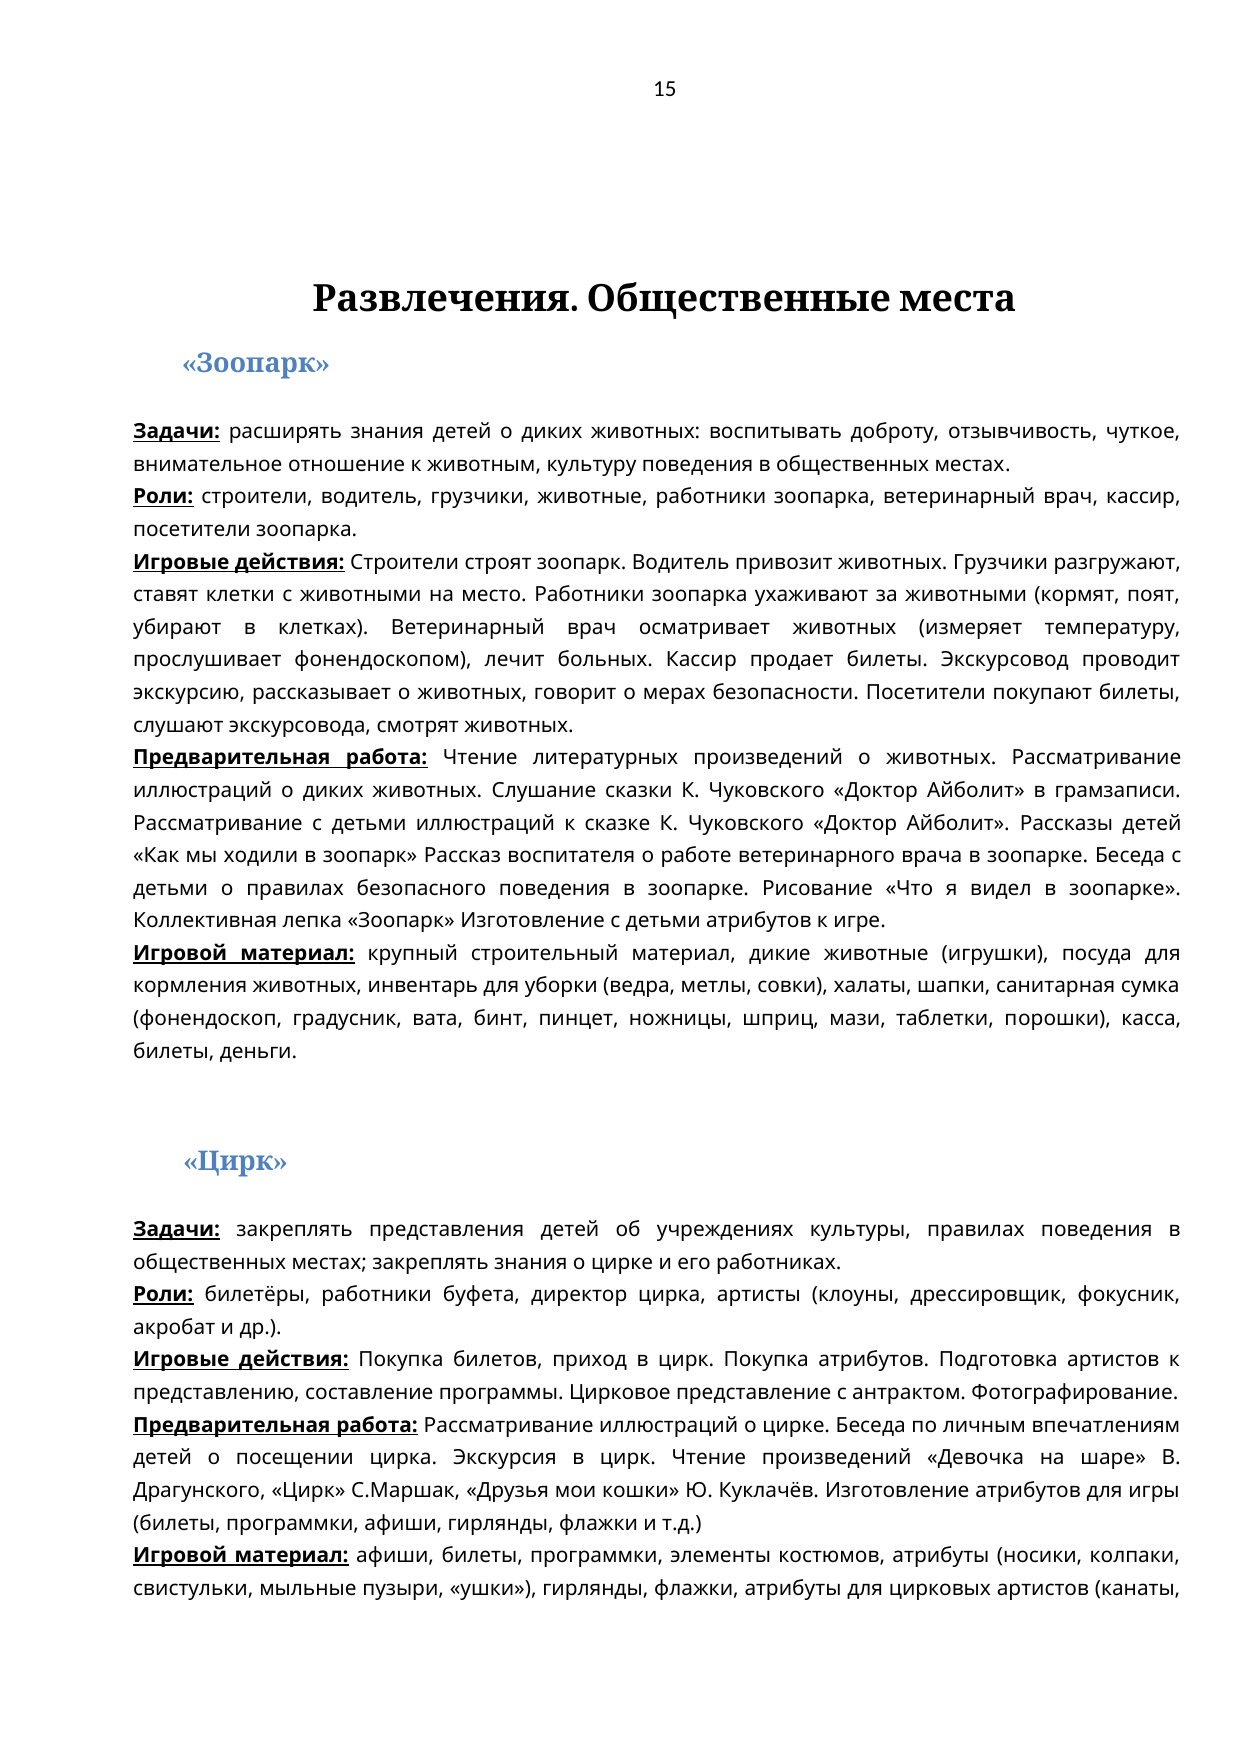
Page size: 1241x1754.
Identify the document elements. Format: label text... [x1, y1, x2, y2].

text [133, 1540, 1181, 1601]
text Предварительная работа: Рассматривание иллюстраций о цирке. Беседа по личным впечатлениям детей о посещении цирка. Экскурсия в цирк. Чтение произведений «Девочка на шаре» В. Драгунского, «Цирк» С.Маршак, «Друзья мои кошки» Ю. Куклачёв. Изготовление атрибутов для игры (билеты, программки, афиши, гирлянды, флажки и т.д.) [133, 1410, 1181, 1536]
subtitle Развлечения. Общественные места [177, 278, 1152, 321]
text Задачи: закреплять представления детей об учреждениях культуры, правилах поведения в общественных местах; закреплять знания о цирке и его работниках. [133, 1214, 1181, 1275]
text Игровые действия: Покупка билетов, приход в цирк. Покупка атрибутов. Подготовка артистов к представлению, составление программы. Цирковое представление с антрактом. Фотографирование. [133, 1344, 1181, 1406]
subtitle «Зоопарк» [177, 348, 1152, 379]
text Роли: строители, водитель, грузчики, животные, работники зоопарка, ветеринарный врач, кассир, посетители зоопарка. [133, 482, 1181, 543]
text Игровые действия: Строители строят зоопарк. Водитель привозит животных. Грузчики разгружают, ставят клетки с животными на место. Работники зоопарка ухаживают за животными (кормят, поят, убирают в клетках). Ветеринарный врач осматривает животных (измеряет температуру, прослушивает фонендоскопом), лечит больных. Кассир продает билеты. Экскурсовод проводит экскурсию, рассказывает о животных, говорит о мерах безопасности. Посетители покупают билеты, слушают экскурсовода, смотрят животных. [133, 547, 1181, 738]
text Предварительная работа: Чтение литературных произведений о животных. Рассматривание иллюстраций о диких животных. Слушание сказки К. Чуковского «Доктор Айболит» в грамзаписи. Рассматривание с детьми иллюстраций к сказке К. Чуковского «Доктор Айболит». Рассказы детей «Как мы ходили в зоопарк» Рассказ воспитателя о работе ветеринарного врача в зоопарке. Беседа с детьми о правилах безопасного поведения в зоопарке. Рисование «Что я видел в зоопарке». Коллективная лепка «Зоопарк» Изготовление с детьми атрибутов к игре. [133, 742, 1181, 934]
subtitle «Цирк» [177, 1146, 1152, 1177]
text Задачи: расширять знания детей о диких животных: воспитывать доброту, отзывчивость, чуткое, внимательное отношение к животным, культуру поведения в общественных местах. [133, 416, 1181, 477]
text Роли: билетёры, работники буфета, директор цирка, артисты (клоуны, дрессировщик, фокусник, акробат и др.). [133, 1279, 1181, 1340]
text Игровой материал: крупный строительный материал, дикие животные (игрушки), посуда для кормления животных, инвентарь для уборки (ведра, метлы, совки), халаты, шапки, санитарная сумка (фонендоскоп, градусник, вата, бинт, пинцет, ножницы, шприц, мази, таблетки, порошки), касса, билеты, деньги. [133, 938, 1181, 1064]
